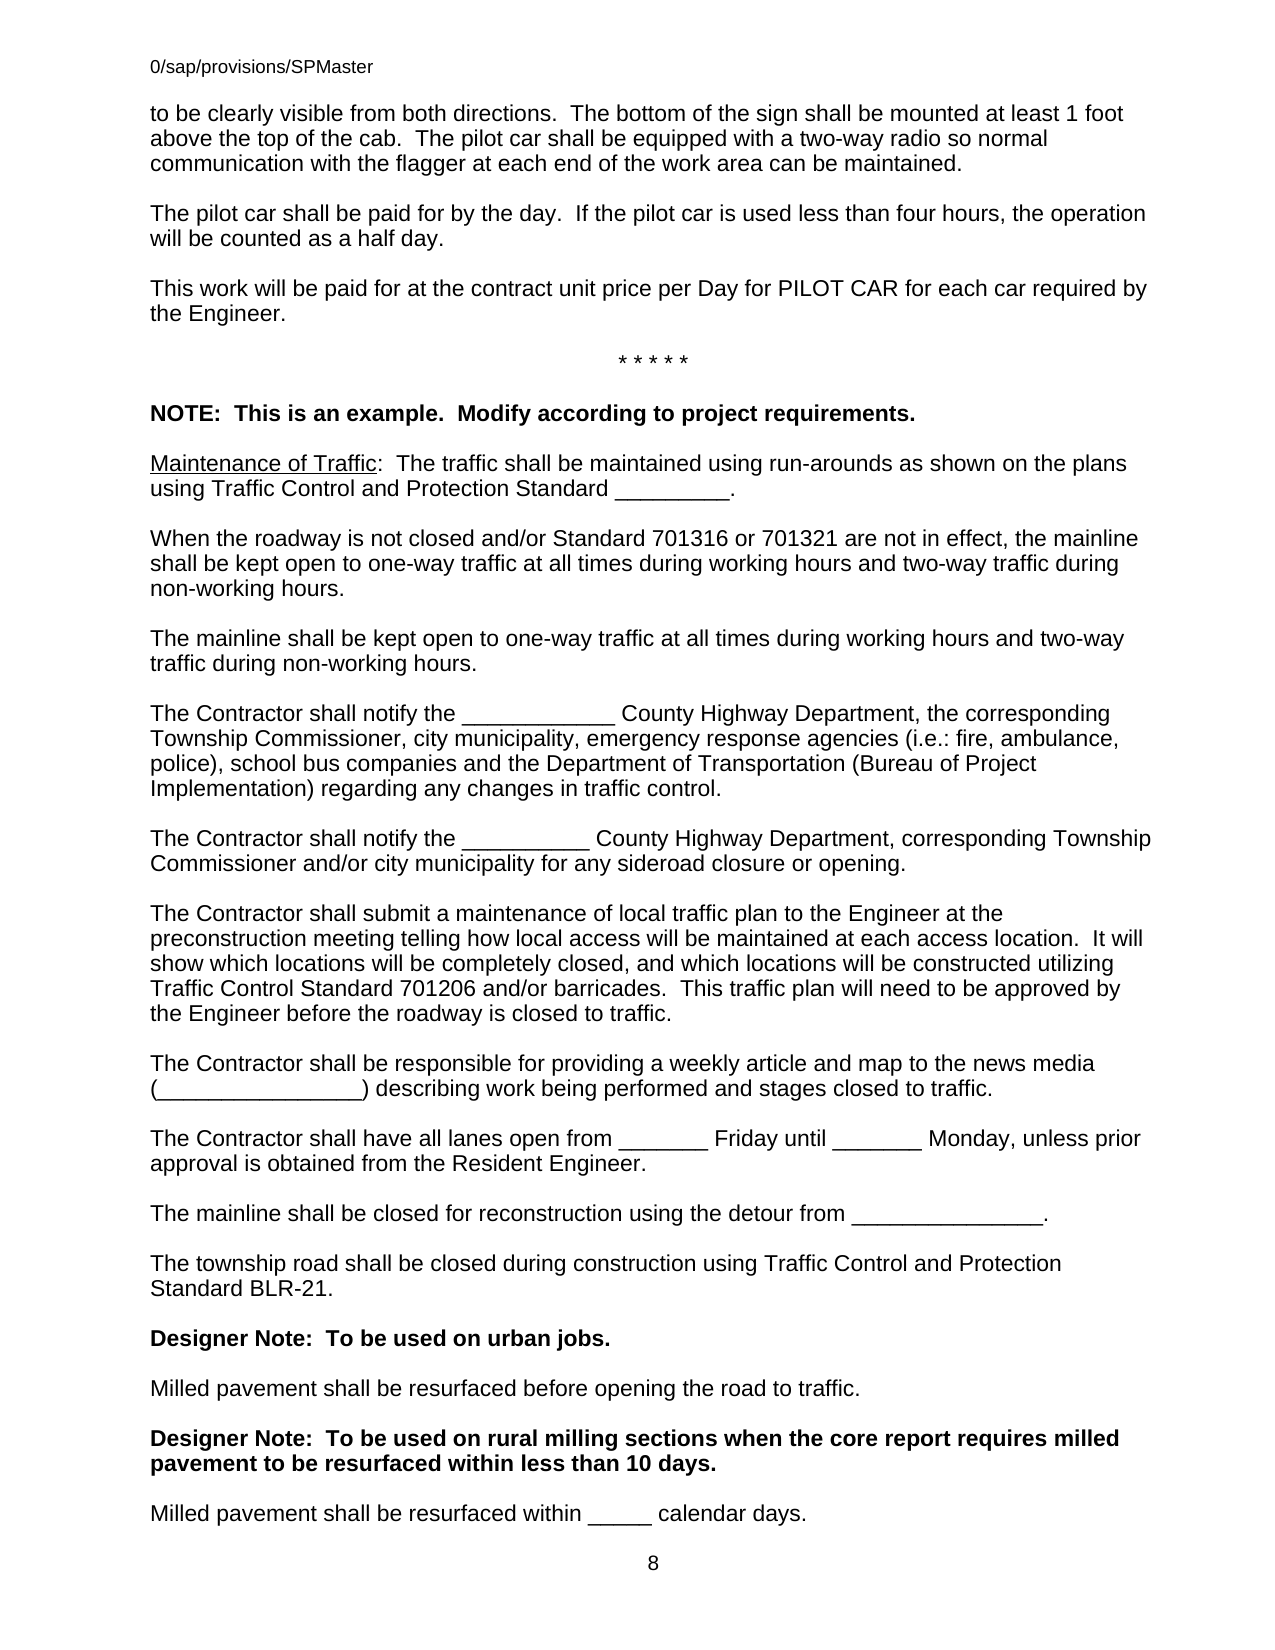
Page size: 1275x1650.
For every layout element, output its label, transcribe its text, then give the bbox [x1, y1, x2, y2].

text Designer Note: To be used on rural milling sections when the core report requires milled pavement to be resurfaced within less than 10 days. [150, 1427, 1156, 1477]
text The mainline shall be kept open to one-way traffic at all times during working hours and two-way traffic during non-working hours. [150, 627, 1156, 677]
text Maintenance of Traffic: The traffic shall be maintained using run-arounds as shown on the plans using Traffic Control and Protection Standard _________. [150, 452, 1156, 502]
text The Contractor shall submit a maintenance of local traffic plan to the Engineer at the preconstruction meeting telling how local access will be maintained at each access location. It will show which locations will be completely closed, and which locations will be constructed utilizing Traffic Control Standard 701206 and/or barricades. This traffic plan will need to be approved by the Engineer before the roadway is closed to traffic. [150, 902, 1156, 1027]
text When the roadway is not closed and/or Standard 701316 or 701321 are not in effect, the mainline shall be kept open to one-way traffic at all times during working hours and two-way traffic during non-working hours. [150, 527, 1156, 602]
text This work will be paid for at the contract unit price per Day for PILOT CAR for each car required by the Engineer. [150, 277, 1156, 327]
text The Contractor shall notify the __________ County Highway Department, corresponding Township Commissioner and/or city municipality for any sideroad closure or opening. [150, 827, 1156, 877]
text NOTE: This is an example. Modify according to project requirements. [150, 402, 1157, 427]
text The Contractor shall notify the ____________ County Highway Department, the corresponding Township Commissioner, city municipality, emergency response agencies (i.e.: fire, ambulance, police), school bus companies and the Department of Transportation (Bureau of Project Implementation) regarding any changes in traffic control. [150, 702, 1156, 802]
text * * * * * [150, 352, 1156, 377]
text The pilot car shall be paid for by the day. If the pilot car is used less than four hours, the operation will be counted as a half day. [150, 202, 1156, 252]
text Milled pavement shall be resurfaced before opening the road to traffic. [150, 1377, 1156, 1402]
text Designer Note: To be used on urban jobs. [150, 1327, 1156, 1352]
text The Contractor shall have all lanes open from _______ Friday until _______ Monday, unless prior approval is obtained from the Resident Engineer. [150, 1127, 1156, 1177]
text The township road shall be closed during construction using Traffic Control and Protection Standard BLR-21. [150, 1252, 1156, 1302]
text Milled pavement shall be resurfaced within _____ calendar days. [150, 1502, 1156, 1527]
text The mainline shall be closed for reconstruction using the detour from _______________. [150, 1202, 1156, 1227]
text The Contractor shall be responsible for providing a weekly article and map to the news media (________________) describing work being performed and stages closed to traffic. [150, 1052, 1156, 1102]
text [150, 102, 1156, 177]
